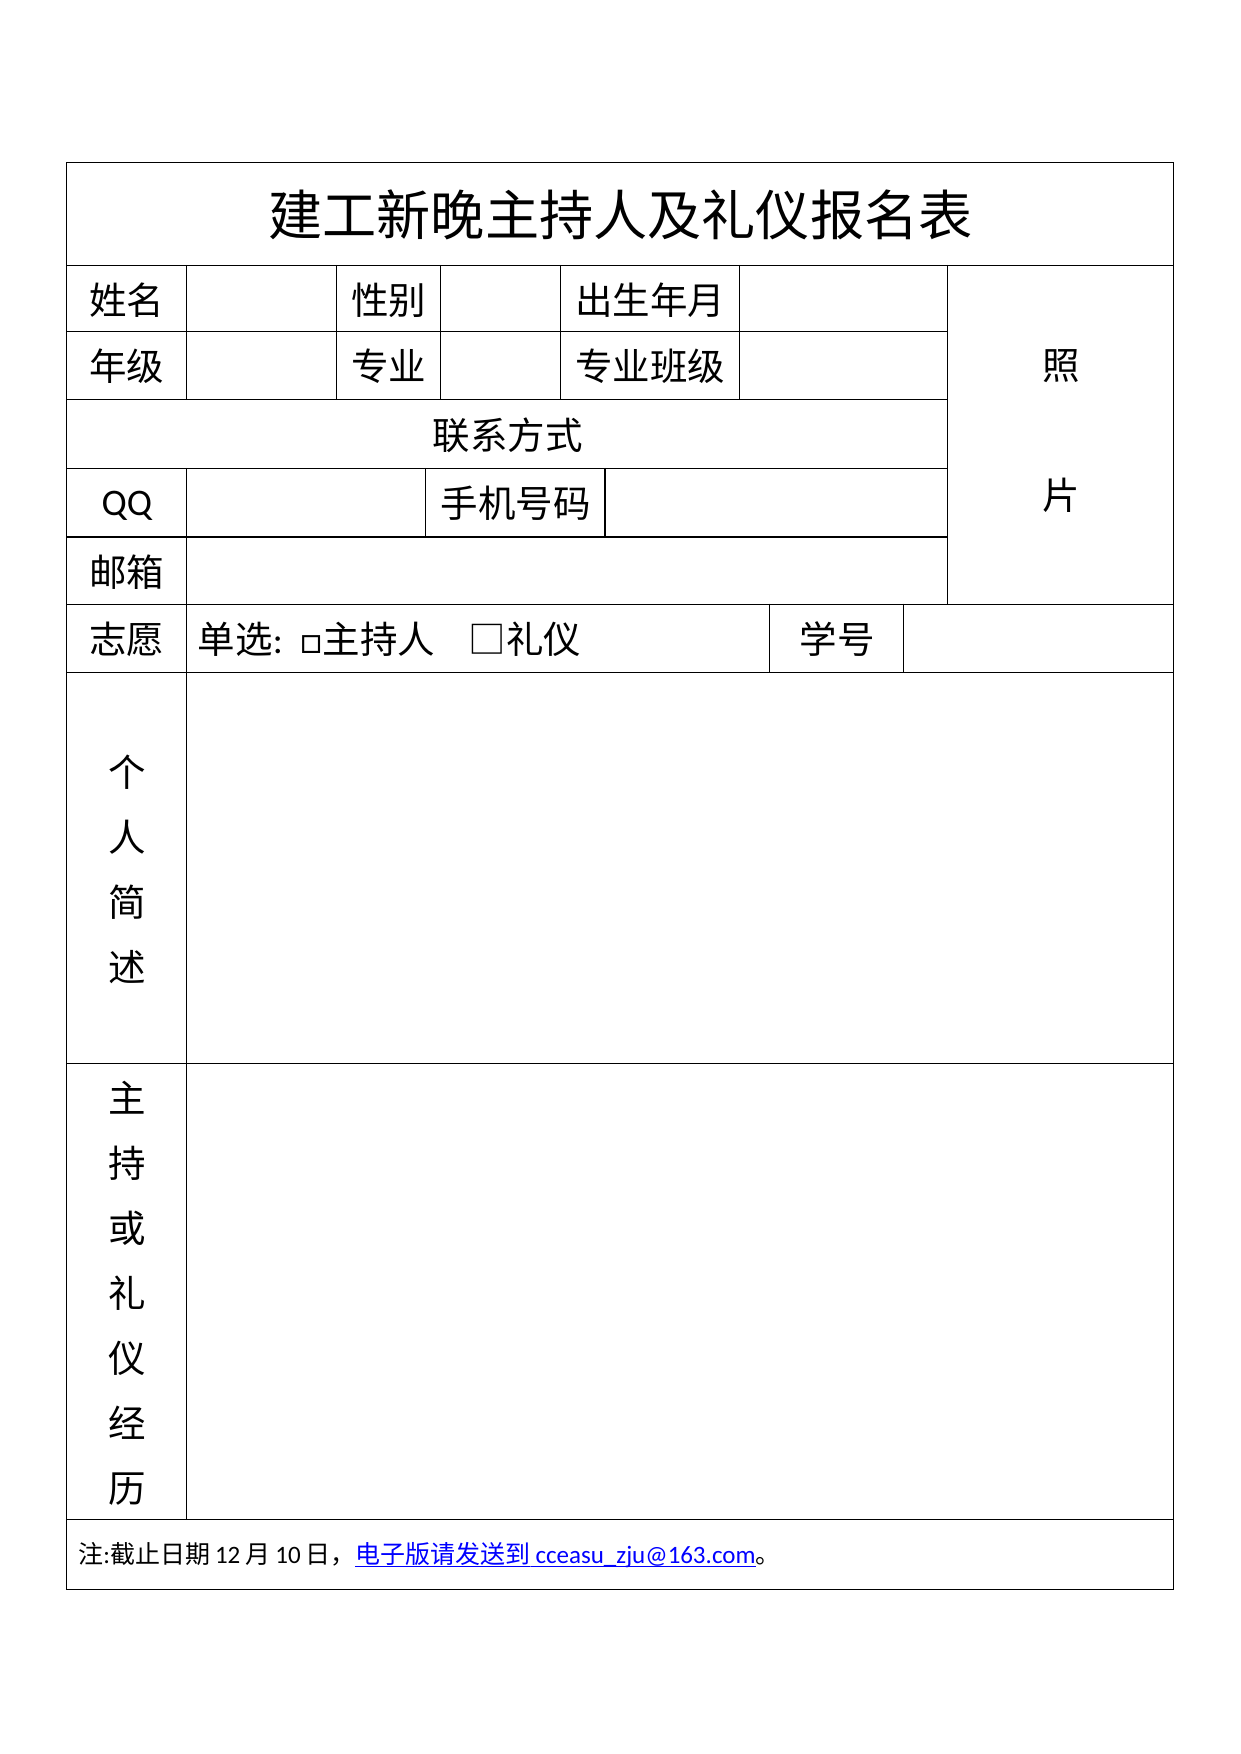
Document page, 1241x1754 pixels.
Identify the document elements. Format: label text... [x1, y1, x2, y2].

table_cell 年级 [67, 332, 186, 399]
table_cell 性别 [337, 266, 440, 331]
table_cell [187, 673, 1173, 1063]
table_cell [187, 538, 947, 603]
table_cell 联系方式 [67, 400, 947, 468]
table_cell [187, 332, 336, 399]
table_cell 个 人 简 述 [67, 673, 186, 1063]
table_cell [441, 266, 560, 331]
table_cell 学号 [770, 605, 903, 672]
table_cell [441, 332, 560, 399]
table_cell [67, 1520, 1173, 1588]
table_cell 主 持 或 礼 仪 经 历 [67, 1064, 186, 1519]
table_cell 专业班级 [561, 332, 739, 399]
table_cell 邮箱 [67, 538, 186, 603]
table_cell [187, 1064, 1173, 1519]
table_cell 手机号码 [426, 469, 604, 536]
table_cell [606, 469, 947, 536]
table_cell [740, 266, 947, 331]
table_cell 单选: □主持人 □礼仪 [187, 605, 769, 672]
table_cell 专业 [337, 332, 440, 399]
table_cell [187, 266, 336, 331]
table_cell [904, 605, 1173, 672]
table_cell 出生年月 [561, 266, 739, 331]
table_header 建工新晚主持人及礼仪报名表 [67, 163, 1173, 265]
table_cell 姓名 [67, 266, 186, 331]
table_cell QQ [67, 469, 186, 536]
table_cell 照 片 [948, 266, 1173, 603]
table_cell [187, 469, 425, 536]
table_cell 志愿 [67, 605, 186, 672]
table_cell [740, 332, 947, 399]
